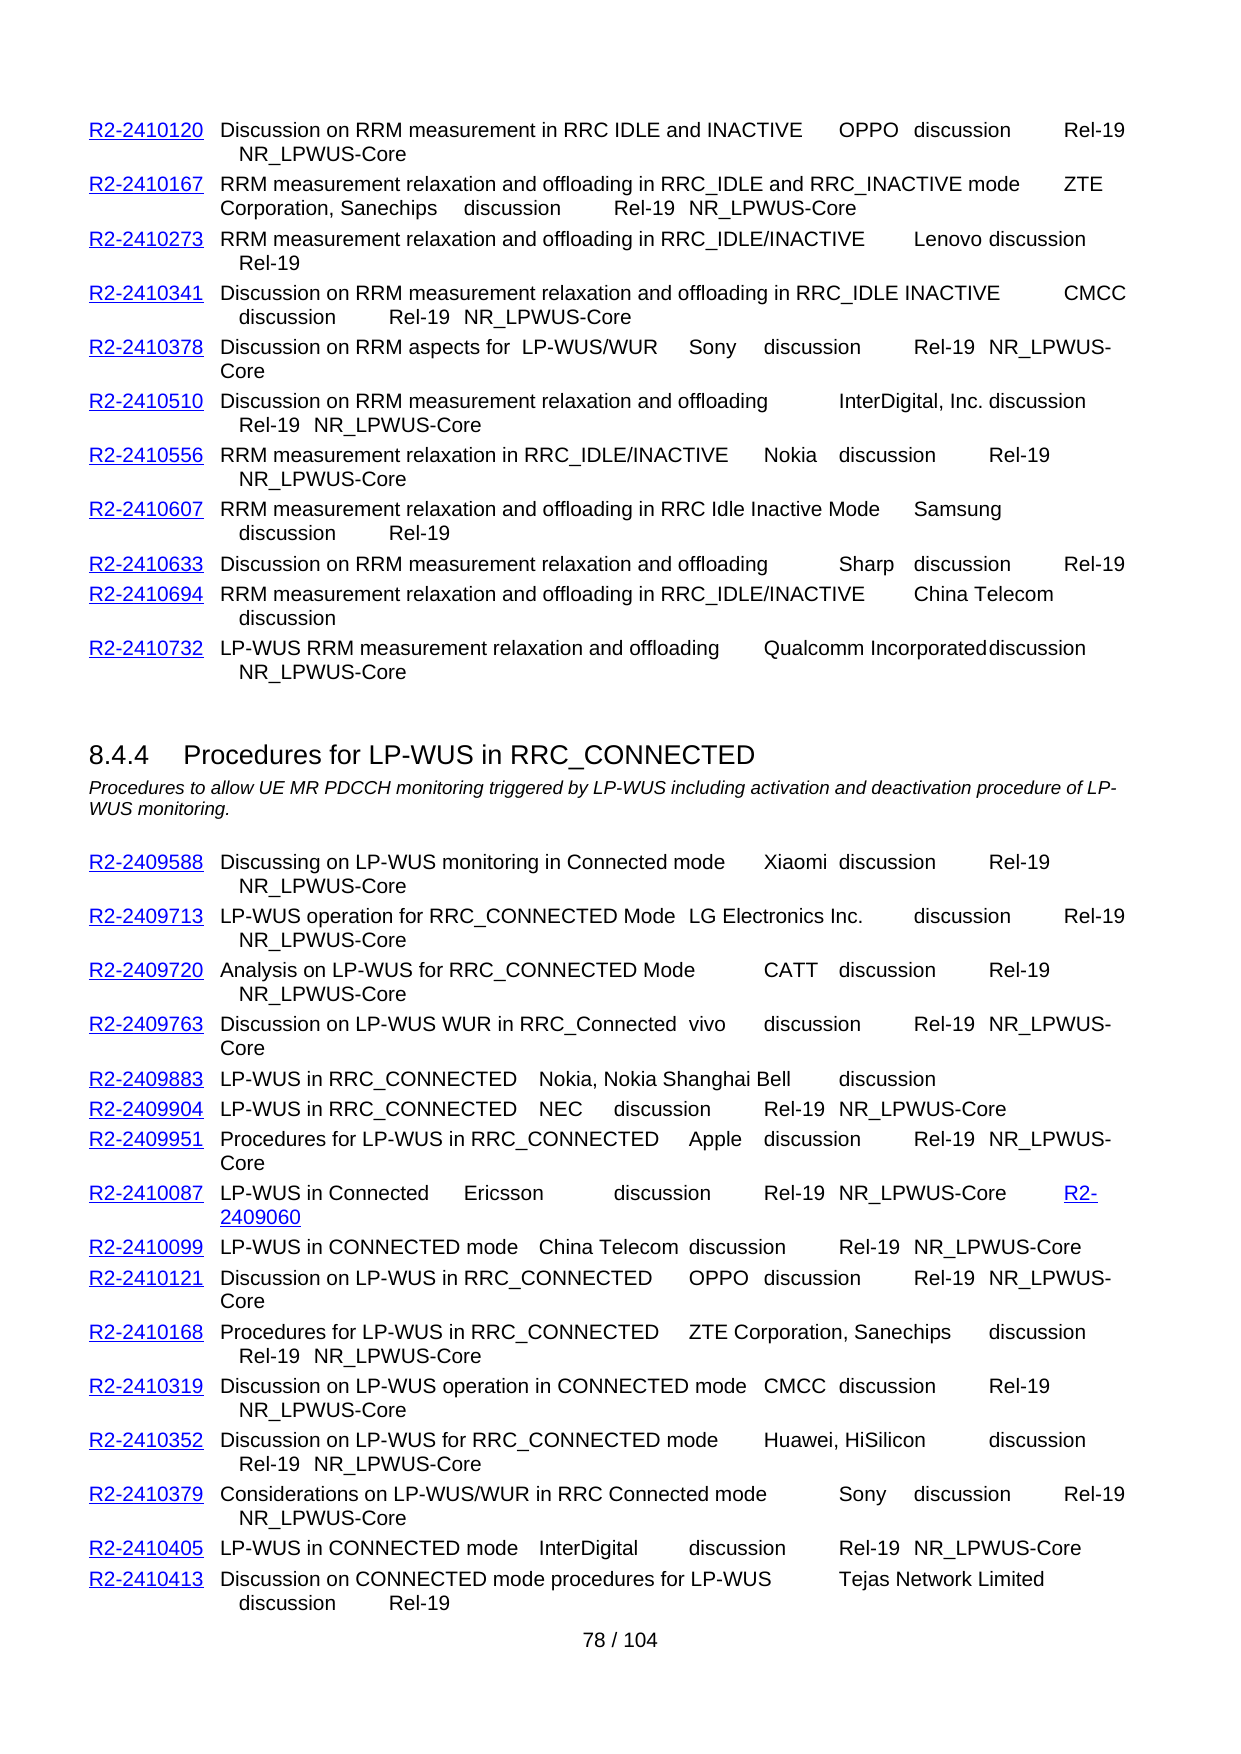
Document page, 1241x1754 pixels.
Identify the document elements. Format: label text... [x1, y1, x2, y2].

title R2-2410413 Discussion on CONNECTED mode procedures for LP-WUS Tejas Network Limited discussion Rel-19 [89, 1566, 1152, 1614]
title R2-2410633 Discussion on RRM measurement relaxation and offloading Sharp discussion Rel-19 [89, 551, 1152, 575]
title R2-2409951 Procedures for LP-WUS in RRC_CONNECTED Apple discussion Rel-19 NR_LPWUS-Core [89, 1127, 1152, 1175]
title R2-2410556 RRM measurement relaxation in RRC_IDLE/INACTIVE Nokia discussion Rel-19 NR_LPWUS-Core [89, 443, 1152, 491]
title R2-2410168 Procedures for LP-WUS in RRC_CONNECTED ZTE Corporation, Sanechips discussion Rel-19 NR_LPWUS-Core [89, 1319, 1152, 1367]
title R2-2410352 Discussion on LP-WUS for RRC_CONNECTED mode Huawei, HiSilicon discussion Rel-19 NR_LPWUS-Core [89, 1428, 1152, 1476]
title R2-2410607 RRM measurement relaxation and offloading in RRC Idle Inactive Mode Samsung discussion Rel-19 [89, 497, 1152, 545]
title R2-2410694 RRM measurement relaxation and offloading in RRC_IDLE/INACTIVE China Telecom discussion [89, 582, 1152, 629]
title R2-2410379 Considerations on LP-WUS/WUR in RRC Connected mode Sony discussion Rel-19 NR_LPWUS-Core [89, 1482, 1152, 1530]
title R2-2410099 LP-WUS in CONNECTED mode China Telecom discussion Rel-19 NR_LPWUS-Core [89, 1235, 1152, 1259]
title R2-2410341 Discussion on RRM measurement relaxation and offloading in RRC_IDLE INACTIVE CMCC discussion Rel-19 NR_LPWUS-Core [89, 281, 1152, 328]
title R2-2409763 Discussion on LP-WUS WUR in RRC_Connected vivo discussion Rel-19 NR_LPWUS-Core [89, 1012, 1152, 1060]
title R2-2410732 LP-WUS RRM measurement relaxation and offloading Qualcomm Incorporated discussion NR_LPWUS-Core [89, 636, 1152, 684]
title R2-2410319 Discussion on LP-WUS operation in CONNECTED mode CMCC discussion Rel-19 NR_LPWUS-Core [89, 1374, 1152, 1422]
title R2-2410510 Discussion on RRM measurement relaxation and offloading InterDigital, Inc. discussion Rel-19 NR_LPWUS-Core [89, 389, 1152, 437]
title R2-2410167 RRM measurement relaxation and offloading in RRC_IDLE and RRC_INACTIVE mode ZTE Corporation, Sanechips discussion Rel-19 NR_LPWUS-Core [89, 172, 1152, 220]
title R2-2410378 Discussion on RRM aspects for LP-WUS/WUR Sony discussion Rel-19 NR_LPWUS-Core [89, 335, 1152, 383]
title R2-2409904 LP-WUS in RRC_CONNECTED NEC discussion Rel-19 NR_LPWUS-Core [89, 1097, 1152, 1121]
title R2-2410121 Discussion on LP-WUS in RRC_CONNECTED OPPO discussion Rel-19 NR_LPWUS-Core [89, 1265, 1152, 1313]
title R2-2409883 LP-WUS in RRC_CONNECTED Nokia, Nokia Shanghai Bell discussion [89, 1066, 1152, 1090]
title R2-2410120 Discussion on RRM measurement in RRC IDLE and INACTIVE OPPO discussion Rel-19 NR_LPWUS-Core [89, 118, 1152, 166]
title R2-2410405 LP-WUS in CONNECTED mode InterDigital discussion Rel-19 NR_LPWUS-Core [89, 1536, 1152, 1560]
text Procedures to allow UE MR PDCCH monitoring triggered by LP-WUS including activation and deactivation procedure of LP-WUS monitoring. [89, 776, 1152, 819]
title R2-2409720 Analysis on LP-WUS for RRC_CONNECTED Mode CATT discussion Rel-19 NR_LPWUS-Core [89, 958, 1152, 1006]
title R2-2410087 LP-WUS in Connected Ericsson discussion Rel-19 NR_LPWUS-Core R2-2409060 [89, 1181, 1152, 1229]
title R2-2409588 Discussing on LP-WUS monitoring in Connected mode Xiaomi discussion Rel-19 NR_LPWUS-Core [89, 850, 1152, 898]
subtitle 8.4.4 Procedures for LP-WUS in RRC_CONNECTED [89, 739, 1152, 770]
title R2-2410273 RRM measurement relaxation and offloading in RRC_IDLE/INACTIVE Lenovo discussion Rel-19 [89, 226, 1152, 274]
title R2-2409713 LP-WUS operation for RRC_CONNECTED Mode LG Electronics Inc. discussion Rel-19 NR_LPWUS-Core [89, 904, 1152, 952]
